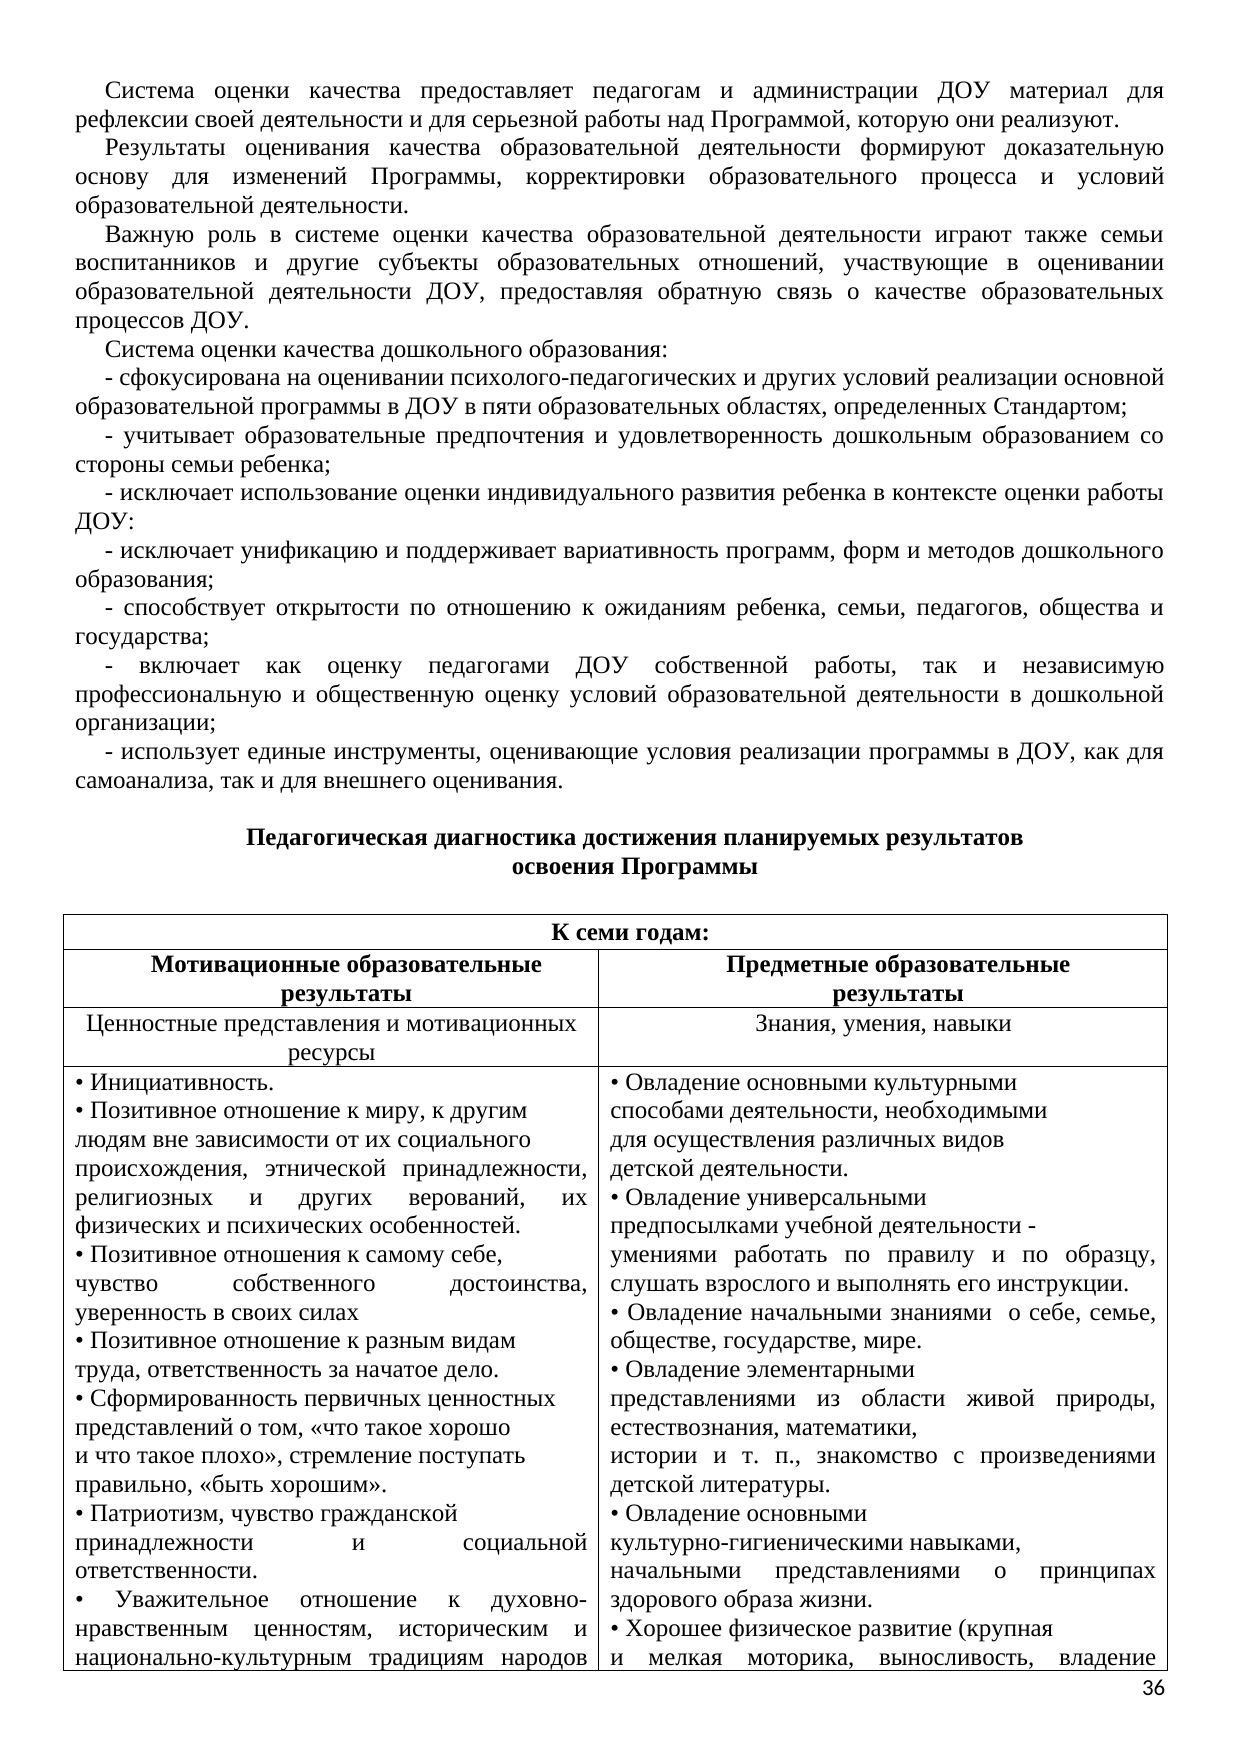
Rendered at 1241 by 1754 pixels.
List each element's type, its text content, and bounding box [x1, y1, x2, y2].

text Результаты оценивания качества образовательной деятельности формируют доказательную основу для изменений Программы, корректировки образовательного процесса и условий образовательной деятельности. [75, 132, 1165, 219]
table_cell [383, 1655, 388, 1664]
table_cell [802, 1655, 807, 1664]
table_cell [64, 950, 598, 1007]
text - использует единые инструменты, оценивающие условия реализации программы в ДОУ, как для самоанализа, так и для внешнего оценивания. [75, 736, 1165, 794]
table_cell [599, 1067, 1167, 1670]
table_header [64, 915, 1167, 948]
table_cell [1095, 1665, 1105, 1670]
text - способствует открытости по отношению к ожиданиям ребенка, семьи, педагогов, общества и государства; [75, 592, 1165, 650]
text освоения Программы [75, 851, 1165, 880]
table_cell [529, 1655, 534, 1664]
text Система оценки качества предоставляет педагогам и администрации ДОУ материал для рефлексии своей деятельности и для серьезной работы над Программой, которую они реализуют. [75, 75, 1165, 132]
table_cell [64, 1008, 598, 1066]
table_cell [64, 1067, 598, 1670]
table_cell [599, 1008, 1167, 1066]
text Важную роль в системе оценки качества образовательной деятельности играют также семьи воспитанников и другие субъекты образовательных отношений, участвующие в оценивании образовательной деятельности ДОУ, предоставляя обратную связь о качестве образовательных процессов ДОУ. [75, 219, 1165, 334]
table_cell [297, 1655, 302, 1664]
text Педагогическая диагностика достижения планируемых результатов [75, 822, 1165, 851]
text - исключает унификацию и поддерживает вариативность программ, форм и методов дошкольного образования; [75, 535, 1165, 592]
text - сфокусирована на оценивании психолого-педагогических и других условий реализации основной образовательной программы в ДОУ в пяти образовательных областях, определенных Стандартом; [75, 362, 1165, 420]
text - учитывает образовательные предпочтения и удовлетворенность дошкольным образованием со стороны семьи ребенка; [75, 420, 1165, 477]
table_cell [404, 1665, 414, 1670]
text - исключает использование оценки индивидуального развития ребенка в контексте оценки работы ДОУ: [75, 477, 1165, 535]
text Система оценки качества дошкольного образования: [75, 334, 1165, 362]
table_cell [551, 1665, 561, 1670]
text - включает как оценку педагогами ДОУ собственной работы, так и независимую профессиональную и общественную оценку условий образовательной деятельности в дошкольной организации; [75, 650, 1165, 736]
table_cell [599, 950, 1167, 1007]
